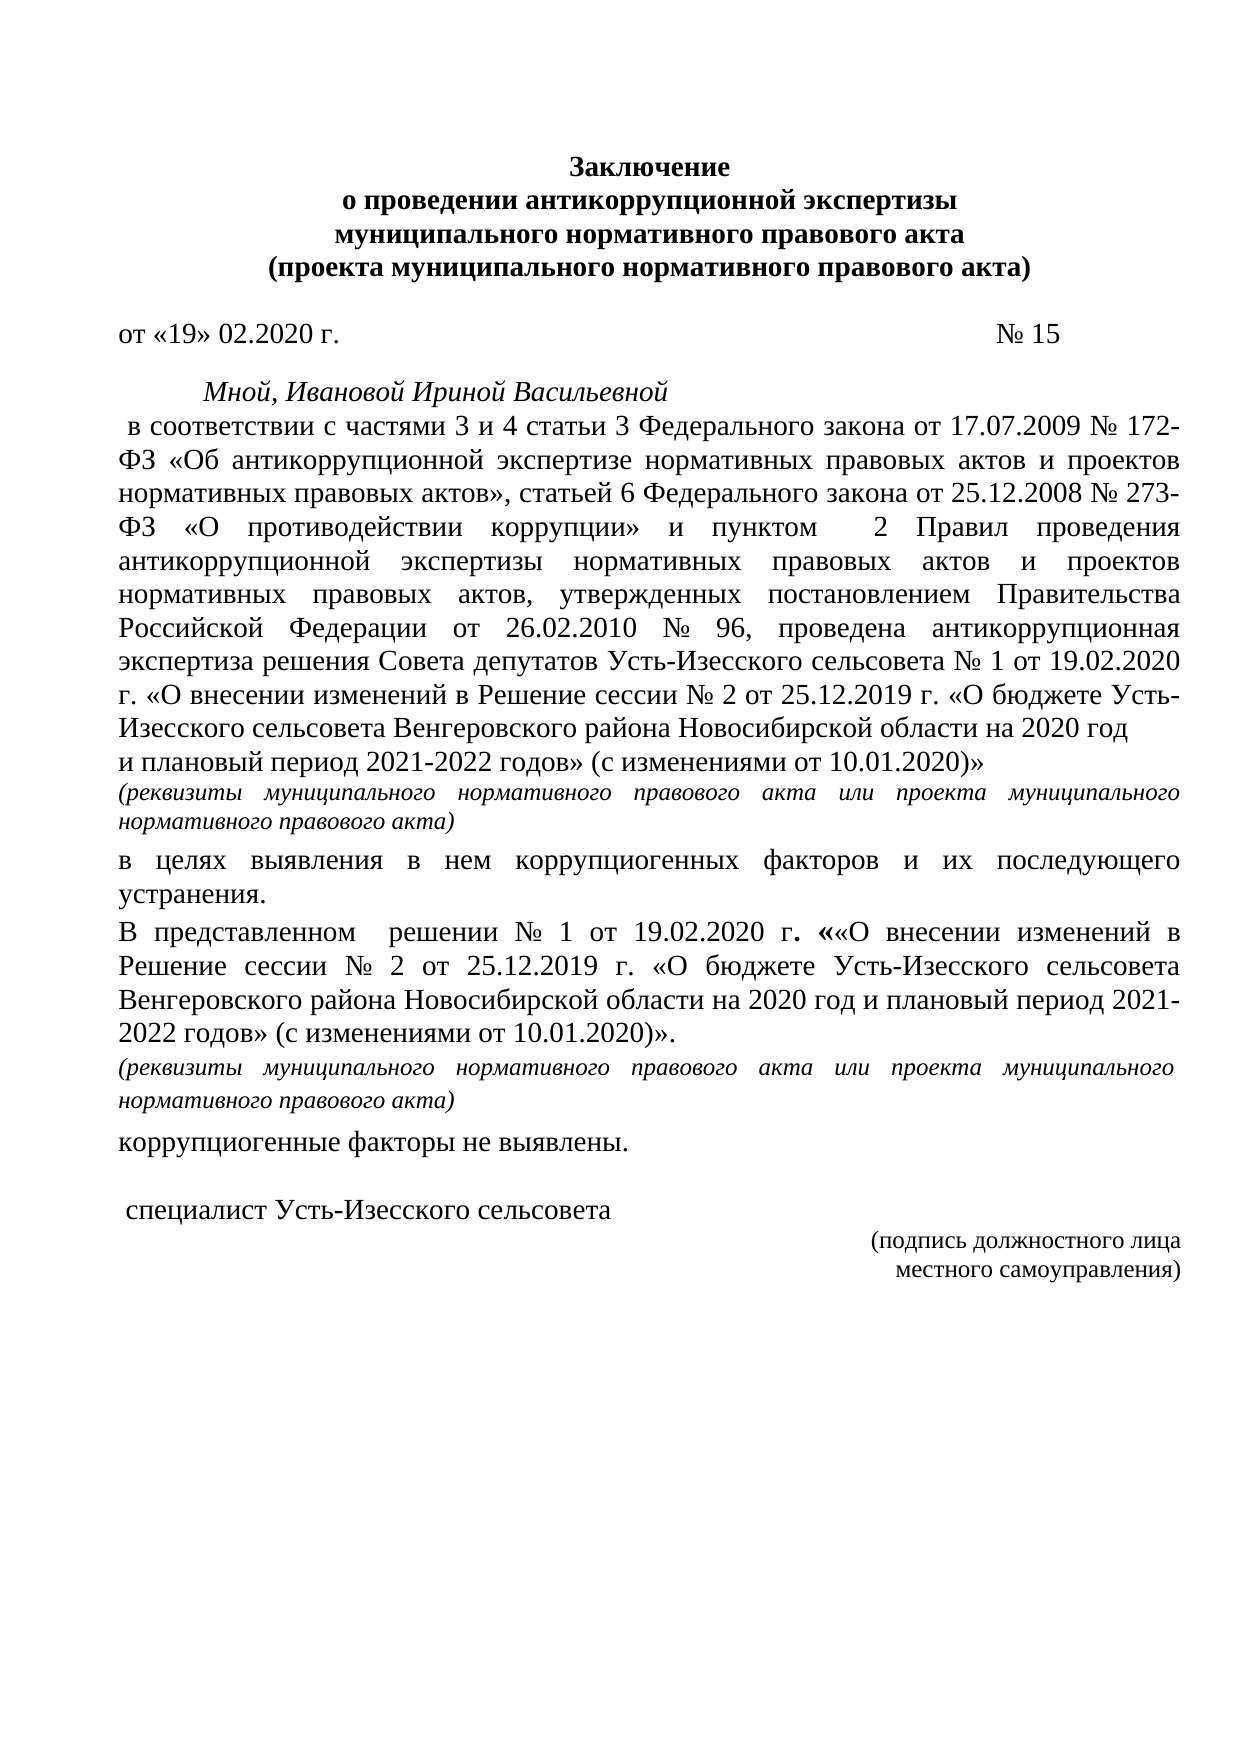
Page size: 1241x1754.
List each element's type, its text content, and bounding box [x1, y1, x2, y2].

text Мной, Ивановой Ириной Васильевной [118, 375, 1181, 408]
text коррупциогенные факторы не выявлены. [118, 1124, 921, 1158]
text (подпись должностного лица [118, 1225, 1181, 1254]
text местного самоуправления) [118, 1254, 1181, 1283]
text (реквизиты муниципального нормативного правового акта или проекта муниципального нормативного правового акта) [118, 777, 1181, 835]
title от «19» 02.2020 г. № 15 [118, 316, 1181, 350]
text и плановый период 2021-2022 годов» (с изменениями от 10.01.2020)» [118, 744, 1181, 777]
text специалист Усть-Изесского сельсовета [118, 1192, 1181, 1225]
text в целях выявления в нем коррупциогенных факторов и их последующего устранения. [118, 843, 1181, 910]
text в соответствии с частями 3 и 4 статьи 3 Федерального закона от 17.07.2009 № 172-ФЗ «Об антикоррупционной экспертизе нормативных правовых актов и проектов нормативных правовых актов», статьей 6 Федерального закона от 25.12.2008 № 273-ФЗ «О противодействии коррупции» и пунктом 2 Правил проведения антикоррупционной экспертизы нормативных правовых актов и проектов нормативных правовых актов, утвержденных постановлением Правительства Российской Федерации от 26.02.2010 № 96, проведена антикоррупционная экспертиза решения Совета депутатов Усть-Изесского сельсовета № 1 от 19.02.2020 г. «О внесении изменений в Решение сессии № 2 от 25.12.2019 г. «О бюджете Усть-Изесского сельсовета Венгеровского района Новосибирской области на 2020 год [118, 408, 1181, 744]
text муниципального нормативного правового акта [118, 216, 1181, 249]
text Заключение [118, 149, 1181, 182]
text В представленном решении № 1 от 19.02.2020 г. ««О внесении изменений в Решение сессии № 2 от 25.12.2019 г. «О бюджете Усть-Изесского сельсовета Венгеровского района Новосибирской области на 2020 год и плановый период 2021-2022 годов» (с изменениями от 10.01.2020)». [118, 910, 1181, 1049]
text (реквизиты муниципального нормативного правового акта или проекта муниципального нормативного правового акта) [118, 1049, 1175, 1115]
text (проекта муниципального нормативного правового акта) [118, 249, 1181, 283]
text о проведении антикоррупционной экспертизы [118, 182, 1181, 216]
